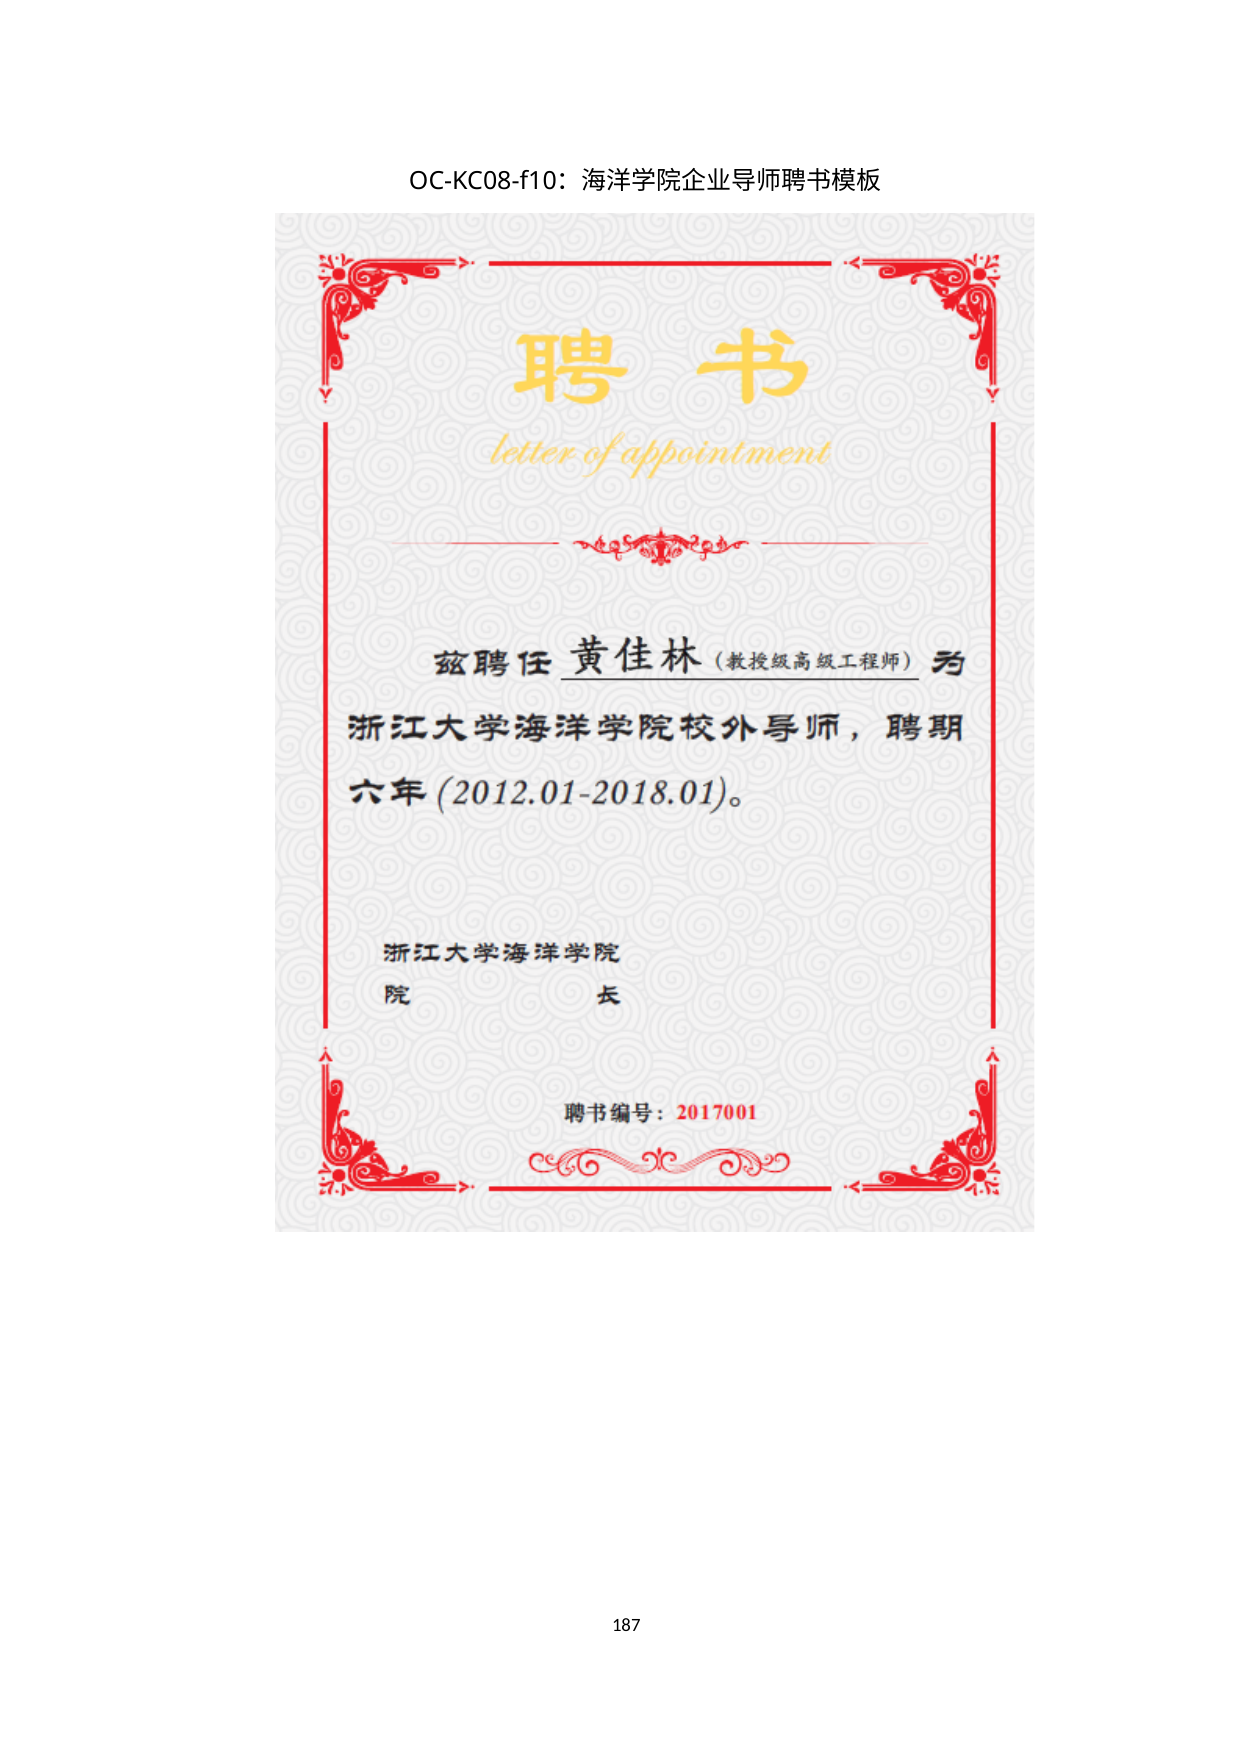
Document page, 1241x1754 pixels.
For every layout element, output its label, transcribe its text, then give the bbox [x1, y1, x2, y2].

picture [275, 213, 1035, 1232]
text OC-KC08-f10：海洋学院企业导师聘书模板 [161, 160, 1079, 196]
